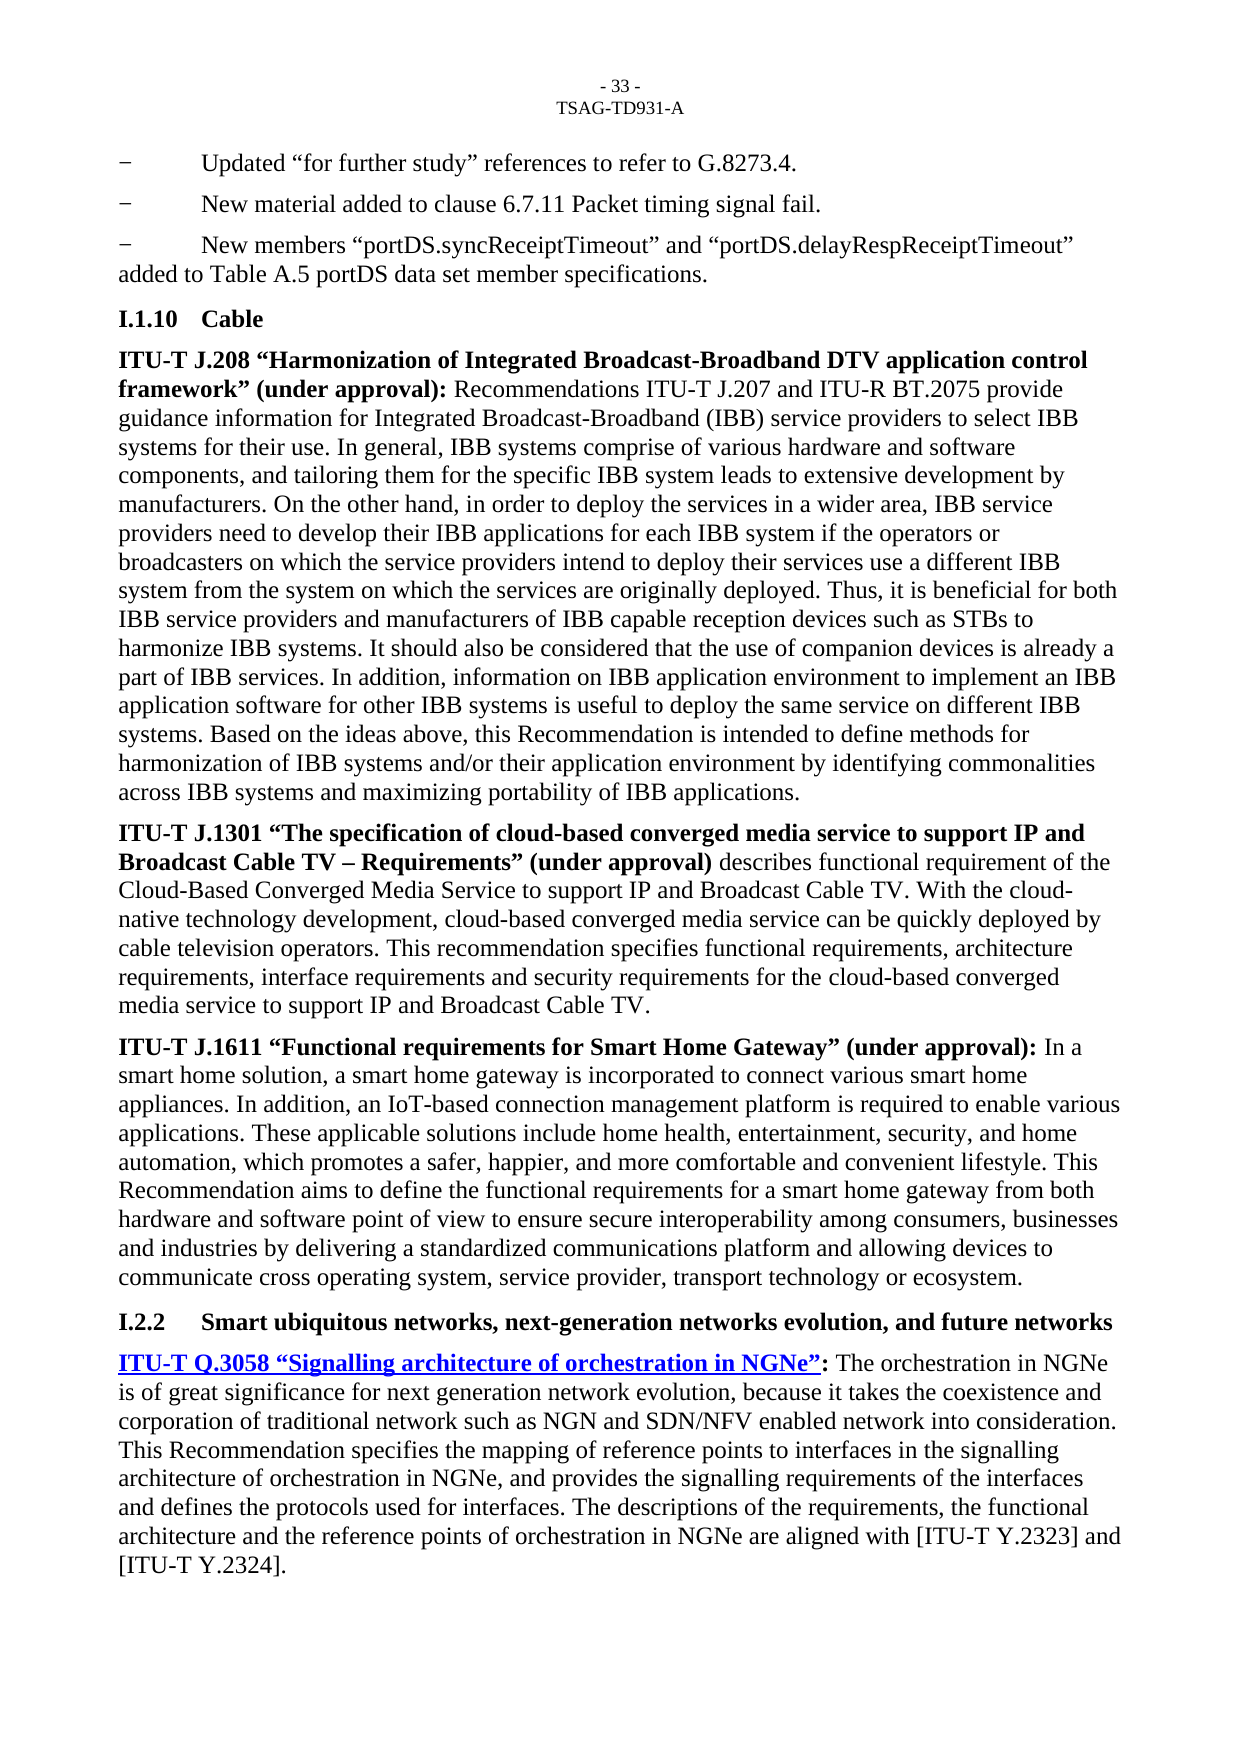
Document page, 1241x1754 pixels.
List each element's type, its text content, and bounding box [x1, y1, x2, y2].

text ITU-T J.208 “Harmonization of Integrated Broadcast-Broadband DTV application control framework” (under approval): Recommendations ITU-T J.207 and ITU-R BT.2075 provide guidance information for Integrated Broadcast-Broadband (IBB) service providers to select IBB systems for their use. In general, IBB systems comprise of various hardware and software components, and tailoring them for the specific IBB system leads to extensive development by manufacturers. On the other hand, in order to deploy the services in a wider area, IBB service providers need to develop their IBB applications for each IBB system if the operators or broadcasters on which the service providers intend to deploy their services use a different IBB system from the system on which the services are originally deployed. Thus, it is beneficial for both IBB service providers and manufacturers of IBB capable reception devices such as STBs to harmonize IBB systems. It should also be considered that the use of companion devices is already a part of IBB services. In addition, information on IBB application environment to implement an IBB application software for other IBB systems is useful to deploy the same service on different IBB systems. Based on the ideas above, this Recommendation is intended to define methods for harmonization of IBB systems and/or their application environment by identifying commonalities across IBB systems and maximizing portability of IBB applications. [118, 346, 1122, 806]
text ITU-T J.1301 “The specification of cloud-based converged media service to support IP and Broadcast Cable TV – Requirements” (under approval) describes functional requirement of the Cloud-Based Converged Media Service to support IP and Broadcast Cable TV. With the cloud-native technology development, cloud-based converged media service can be quickly deployed by cable television operators. This recommendation specifies functional requirements, architecture requirements, interface requirements and security requirements for the cloud-based converged media service to support IP and Broadcast Cable TV. [118, 818, 1122, 1019]
text ITU-T Q.3058 “Signalling architecture of orchestration in NGNe”: The orchestration in NGNe is of great significance for next generation network evolution, because it takes the coexistence and corporation of traditional network such as NGN and SDN/NFV enabled network into consideration. This Recommendation specifies the mapping of reference points to interfaces in the signalling architecture of orchestration in NGNe, and provides the signalling requirements of the interfaces and defines the protocols used for interfaces. The descriptions of the requirements, the functional architecture and the reference points of orchestration in NGNe are aligned with [ITU-T Y.2323] and [ITU-T Y.2324]. [118, 1348, 1122, 1578]
subtitle I.1.10 Cable [118, 304, 1122, 333]
subtitle I.2.2 Smart ubiquitous networks, next-generation networks evolution, and future networks [118, 1307, 1122, 1336]
text − New material added to clause 6.7.11 Packet timing signal fail. [118, 189, 1122, 218]
text − New members “portDS.syncReceiptTimeout” and “portDS.delayRespReceiptTimeout” added to Table A.5 portDS data set member specifications. [118, 230, 1122, 288]
text − Updated “for further study” references to refer to G.8273.4. [118, 148, 1122, 176]
text ITU-T J.1611 “Functional requirements for Smart Home Gateway” (under approval): In a smart home solution, a smart home gateway is incorporated to connect various smart home appliances. In addition, an IoT-based connection management platform is required to enable various applications. These applicable solutions include home health, entertainment, security, and home automation, which promotes a safer, happier, and more comfortable and convenient lifestyle. This Recommendation aims to define the functional requirements for a smart home gateway from both hardware and software point of view to ensure secure interoperability among consumers, businesses and industries by delivering a standardized communications platform and allowing devices to communicate cross operating system, service provider, transport technology or ecosystem. [118, 1032, 1122, 1291]
